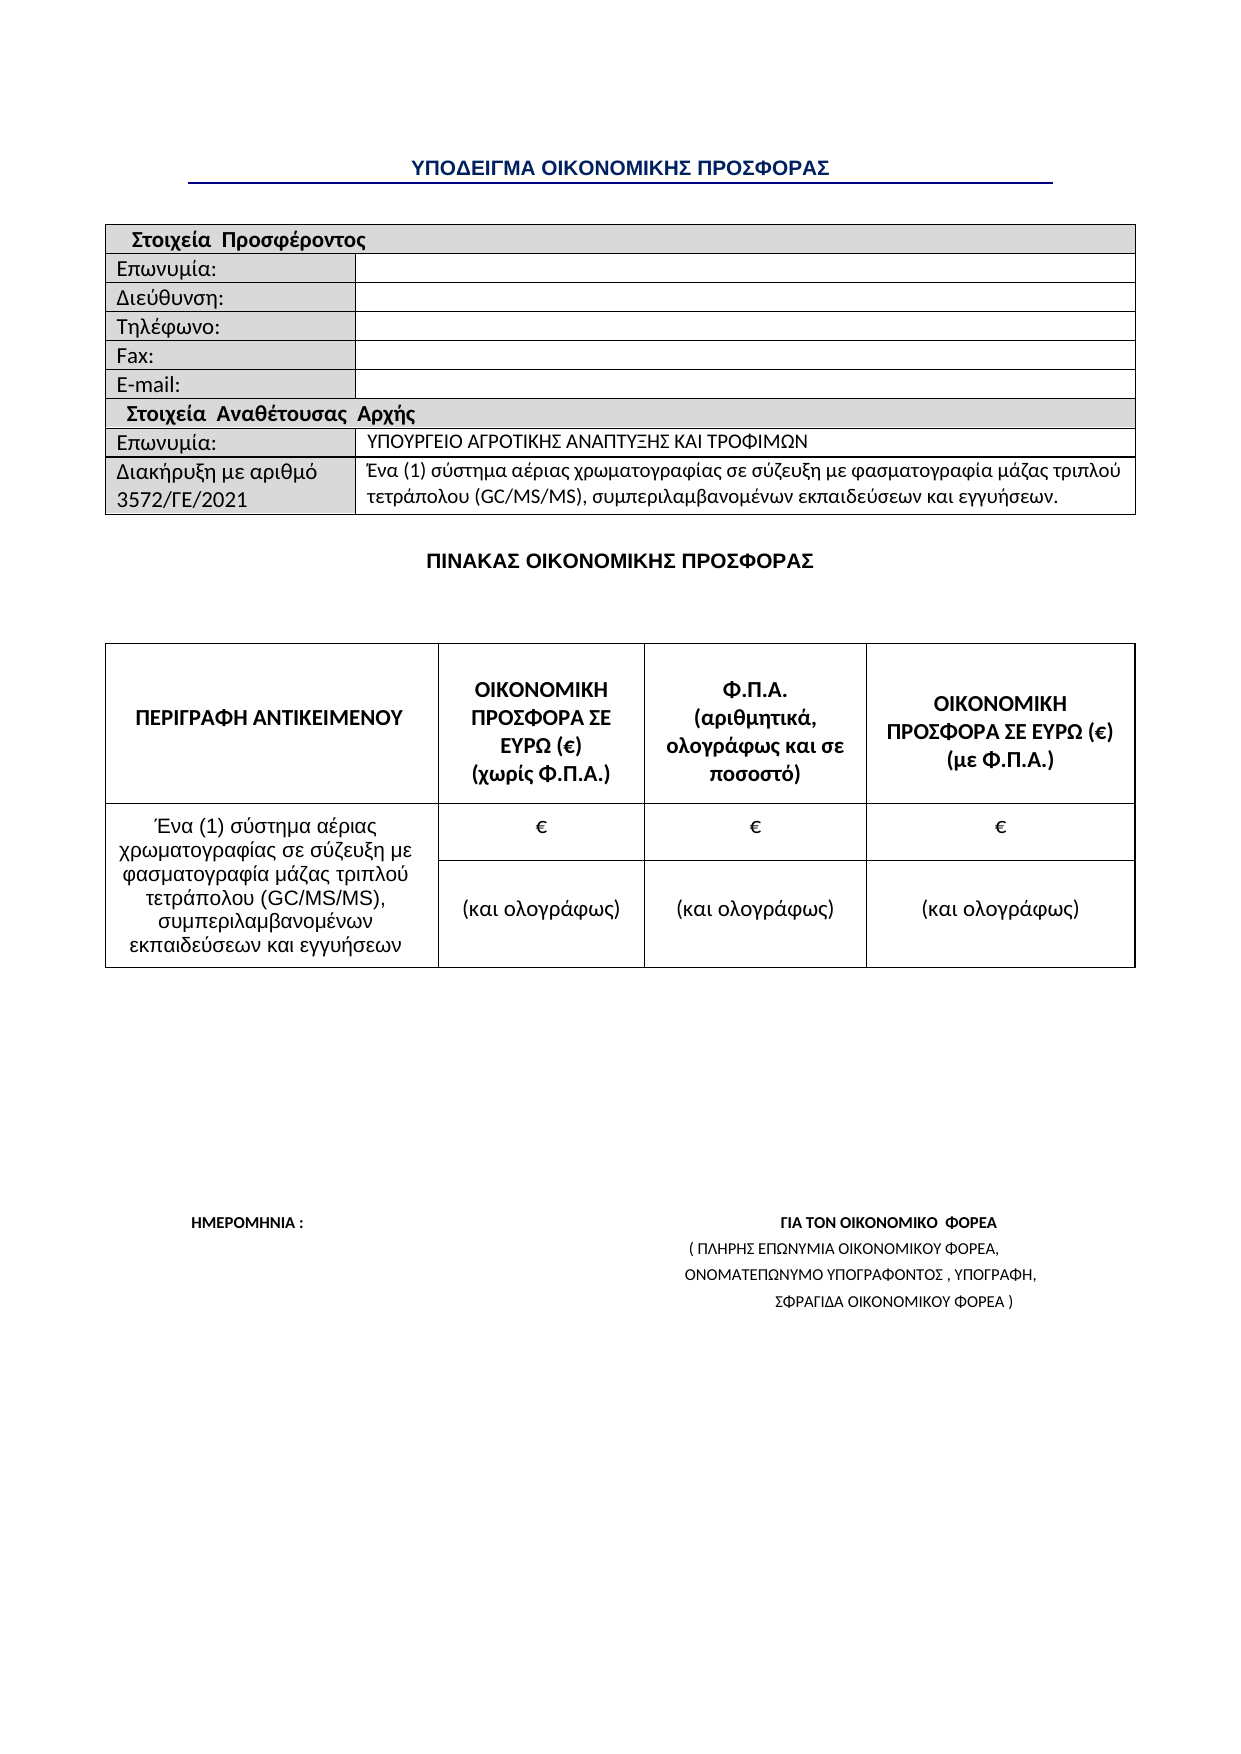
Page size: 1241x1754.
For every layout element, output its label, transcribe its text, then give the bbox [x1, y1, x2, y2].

table_cell Fax: [106, 341, 355, 369]
table_cell [356, 254, 1135, 282]
table_cell € [867, 804, 1134, 860]
text ΟΝΟΜΑΤΕΠΩΝΥΜΟ ΥΠΟΓΡΑΦΟΝΤΟΣ , ΥΠΟΓΡΑΦΗ, [187, 1265, 1053, 1285]
table_cell Επωνυμία: [106, 254, 355, 282]
table_header ΠΕΡΙΓΡΑΦΗ ΑΝΤΙΚΕΙΜΕΝΟΥ [106, 644, 438, 803]
table_cell [356, 370, 1135, 398]
table_cell (και ολογράφως) [867, 861, 1134, 967]
table_cell [356, 283, 1135, 311]
table_cell [356, 341, 1135, 369]
table_header ΟΙΚΟΝΟΜΙΚΗ ΠΡΟΣΦΟΡΑ ΣΕ ΕΥΡΩ (€) (χωρίς Φ.Π.Α.) [439, 644, 644, 803]
text ΠΙΝΑΚΑΣ ΟΙΚΟΝΟΜΙΚΗΣ ΠΡΟΣΦΟΡΑΣ [187, 549, 1053, 573]
table_header Φ.Π.Α. (αριθμητικά, ολογράφως και σε ποσοστό) [645, 644, 866, 803]
table_header ΟΙΚΟΝΟΜΙΚΗ ΠΡΟΣΦΟΡΑ ΣΕ ΕΥΡΩ (€) (με Φ.Π.Α.) [867, 644, 1134, 803]
table_cell € [439, 804, 644, 860]
table_cell Διακήρυξη με αριθμό 3572/ΓΕ/2021 [106, 458, 355, 513]
table_cell Ένα (1) σύστημα αέριας χρωματογραφίας σε σύζευξη με φασματογραφία μάζας τριπλού τετράπολου (GC/MS/MS), συμπεριλαμβανομένων εκπαιδεύσεων και εγγυήσεων [106, 804, 438, 967]
table_cell (και ολογράφως) [645, 861, 866, 967]
text ( ΠΛΗΡΗΣ ΕΠΩΝΥΜΙΑ ΟΙΚΟΝΟΜΙΚΟΥ ΦΟΡΕΑ, [187, 1238, 1053, 1259]
table_header Στοιχεία Προσφέροντος [106, 225, 1135, 253]
table_cell Ένα (1) σύστημα αέριας χρωματογραφίας σε σύζευξη με φασματογραφία μάζας τριπλού τετράπολου (GC/MS/MS), συμπεριλαμβανομένων εκπαιδεύσεων και εγγυήσεων. [356, 458, 1135, 513]
table_cell [356, 312, 1135, 340]
table_cell Τηλέφωνο: [106, 312, 355, 340]
table_cell € [645, 804, 866, 860]
table_cell Στοιχεία Αναθέτουσας Αρχής [106, 399, 1135, 427]
table_cell ΥΠΟΥΡΓΕΙΟ ΑΓΡΟΤΙΚΗΣ ΑΝΑΠΤΥΞΗΣ ΚΑΙ ΤΡΟΦΙΜΩΝ [356, 429, 1135, 456]
table_cell Διεύθυνση: [106, 283, 355, 311]
table_cell E-mail: [106, 370, 355, 398]
table_cell (και ολογράφως) [439, 861, 644, 967]
text ΣΦΡΑΓΙΔΑ ΟΙΚΟΝΟΜΙΚΟΥ ΦΟΡΕΑ ) [187, 1291, 1053, 1311]
text ΗΜΕΡΟΜΗΝΙΑ : ΓΙΑ ΤΟΝ ΟΙΚΟΝΟΜΙΚΟ ΦΟΡΕΑ [187, 1212, 1053, 1232]
subtitle ΥΠΟΔΕΙΓΜΑ ΟΙΚΟΝΟΜΙΚΗΣ ΠΡΟΣΦΟΡΑΣ [187, 156, 1053, 184]
table_cell Επωνυμία: [106, 429, 355, 456]
